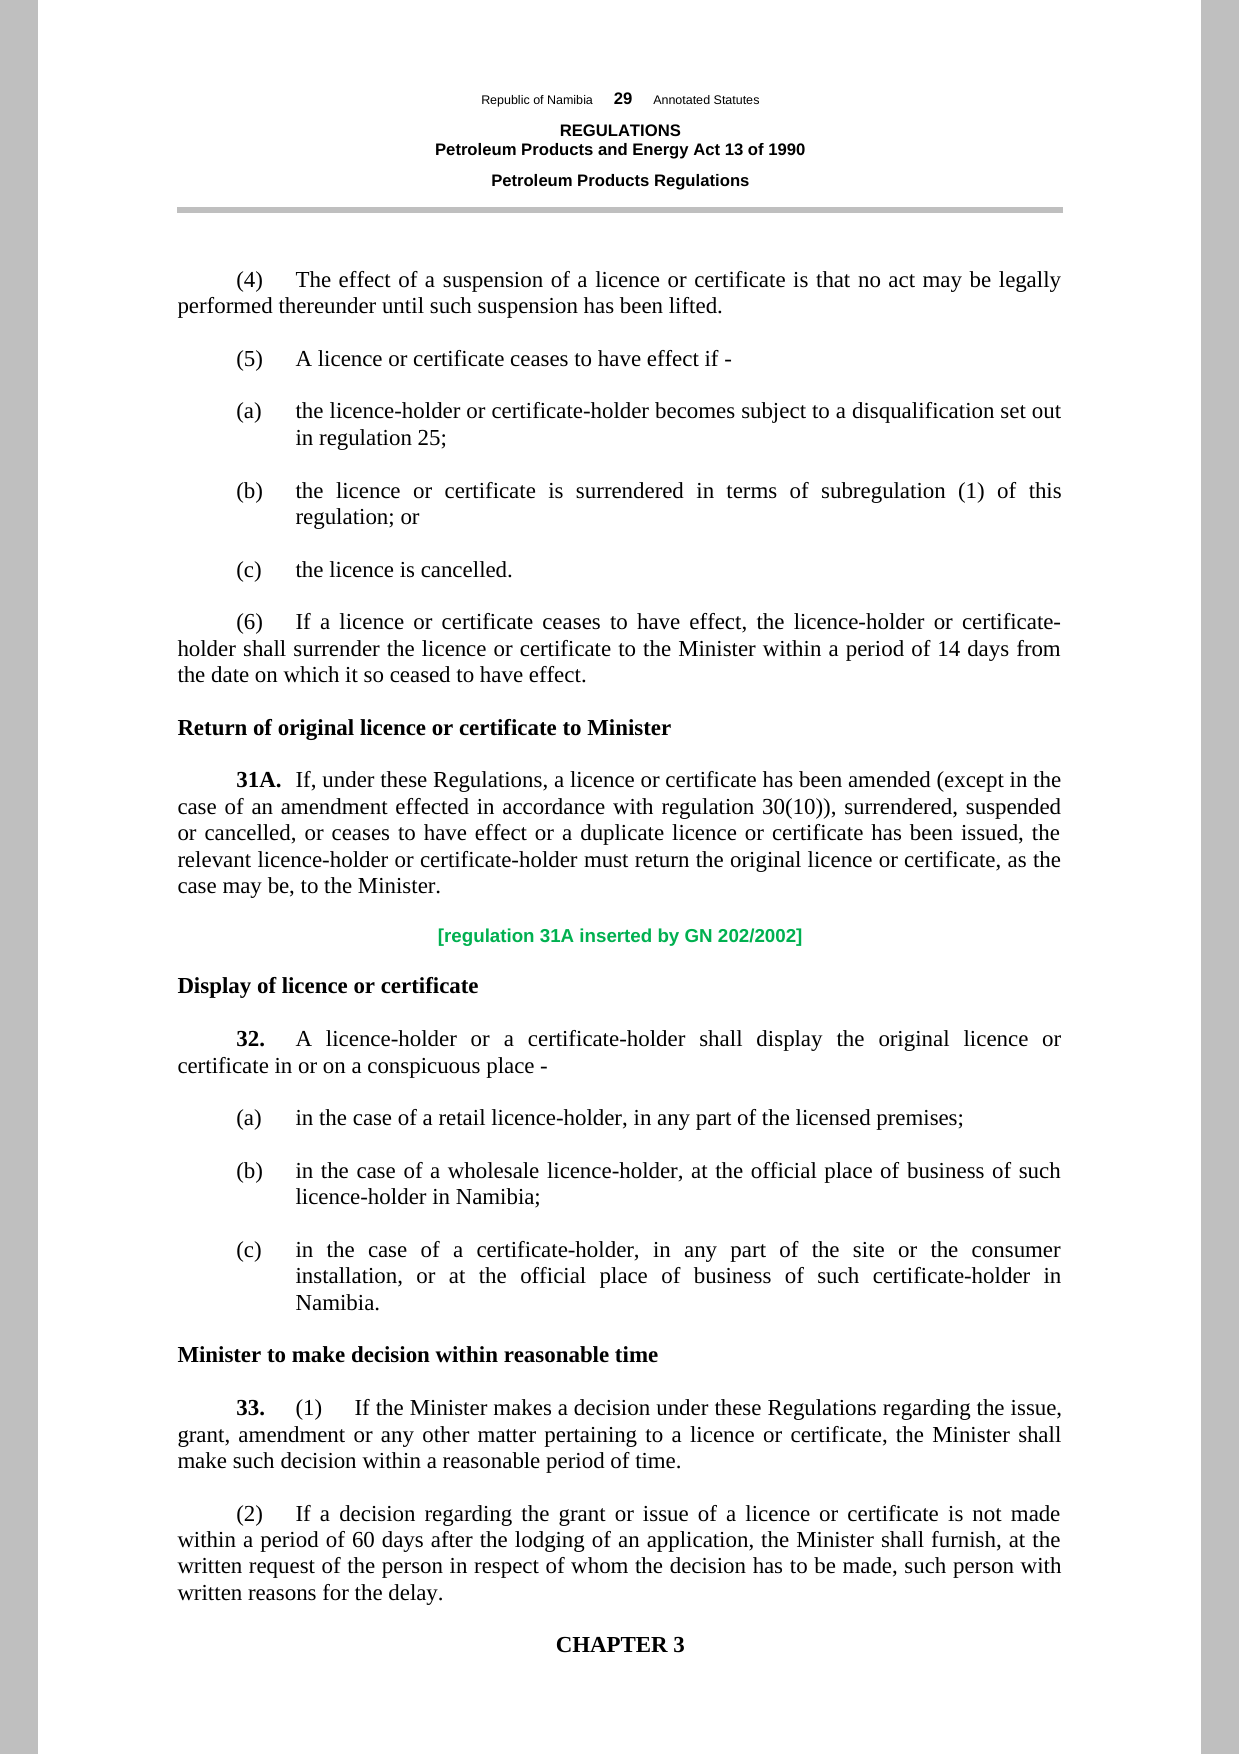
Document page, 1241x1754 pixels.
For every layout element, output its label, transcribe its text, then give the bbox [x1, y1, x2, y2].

text Minister to make decision within reasonable time [177, 1342, 1063, 1368]
text (a) in the case of a retail licence-holder, in any part of the licensed premises; [236, 1104, 1063, 1131]
text (a) the licence-holder or certificate-holder becomes subject to a disqualification set out in regulation 25; [236, 398, 1063, 450]
text (2) If a decision regarding the grant or issue of a licence or certificate is not made within a period of 60 days after the lodging of an application, the Minister shall furnish, at the written request of the person in respect of whom the decision has to be made, such person with written reasons for the delay. [177, 1500, 1063, 1605]
text (c) the licence is cancelled. [236, 556, 1063, 582]
text (c) in the case of a certificate-holder, in any part of the site or the consumer installation, or at the official place of business of such certificate-holder in Namibia. [236, 1236, 1063, 1315]
text CHAPTER 3 [177, 1631, 1063, 1658]
text (4) The effect of a suspension of a licence or certificate is that no act may be legally performed thereunder until such suspension has been lifted. [177, 266, 1063, 318]
text 33. (1) If the Minister makes a decision under these Regulations regarding the issue, grant, amendment or any other matter pertaining to a licence or certificate, the Minister shall make such decision within a reasonable period of time. [177, 1394, 1063, 1473]
text 31A. If, under these Regulations, a licence or certificate has been amended (except in the case of an amendment effected in accordance with regulation 30(10)), surrendered, suspended or cancelled, or ceases to have effect or a duplicate licence or certificate has been issued, the relevant licence-holder or certificate-holder must return the original licence or certificate, as the case may be, to the Minister. [177, 767, 1063, 898]
text 32. A licence-holder or a certificate-holder shall display the original licence or certificate in or on a conspicuous place - [177, 1025, 1063, 1078]
text [regulation 31A inserted by GN 202/2002] [177, 925, 1063, 946]
text (b) the licence or certificate is surrendered in terms of subregulation (1) of this regulation; or [236, 477, 1063, 529]
text (6) If a licence or certificate ceases to have effect, the licence-holder or certificate-holder shall surrender the licence or certificate to the Minister within a period of 14 days from the date on which it so ceased to have effect. [177, 608, 1063, 687]
text Return of original licence or certificate to Minister [177, 714, 1063, 740]
text (5) A licence or certificate ceases to have effect if - [177, 345, 1063, 371]
text Display of licence or certificate [177, 973, 1063, 999]
text (b) in the case of a wholesale licence-holder, at the official place of business of such licence-holder in Namibia; [236, 1157, 1063, 1210]
